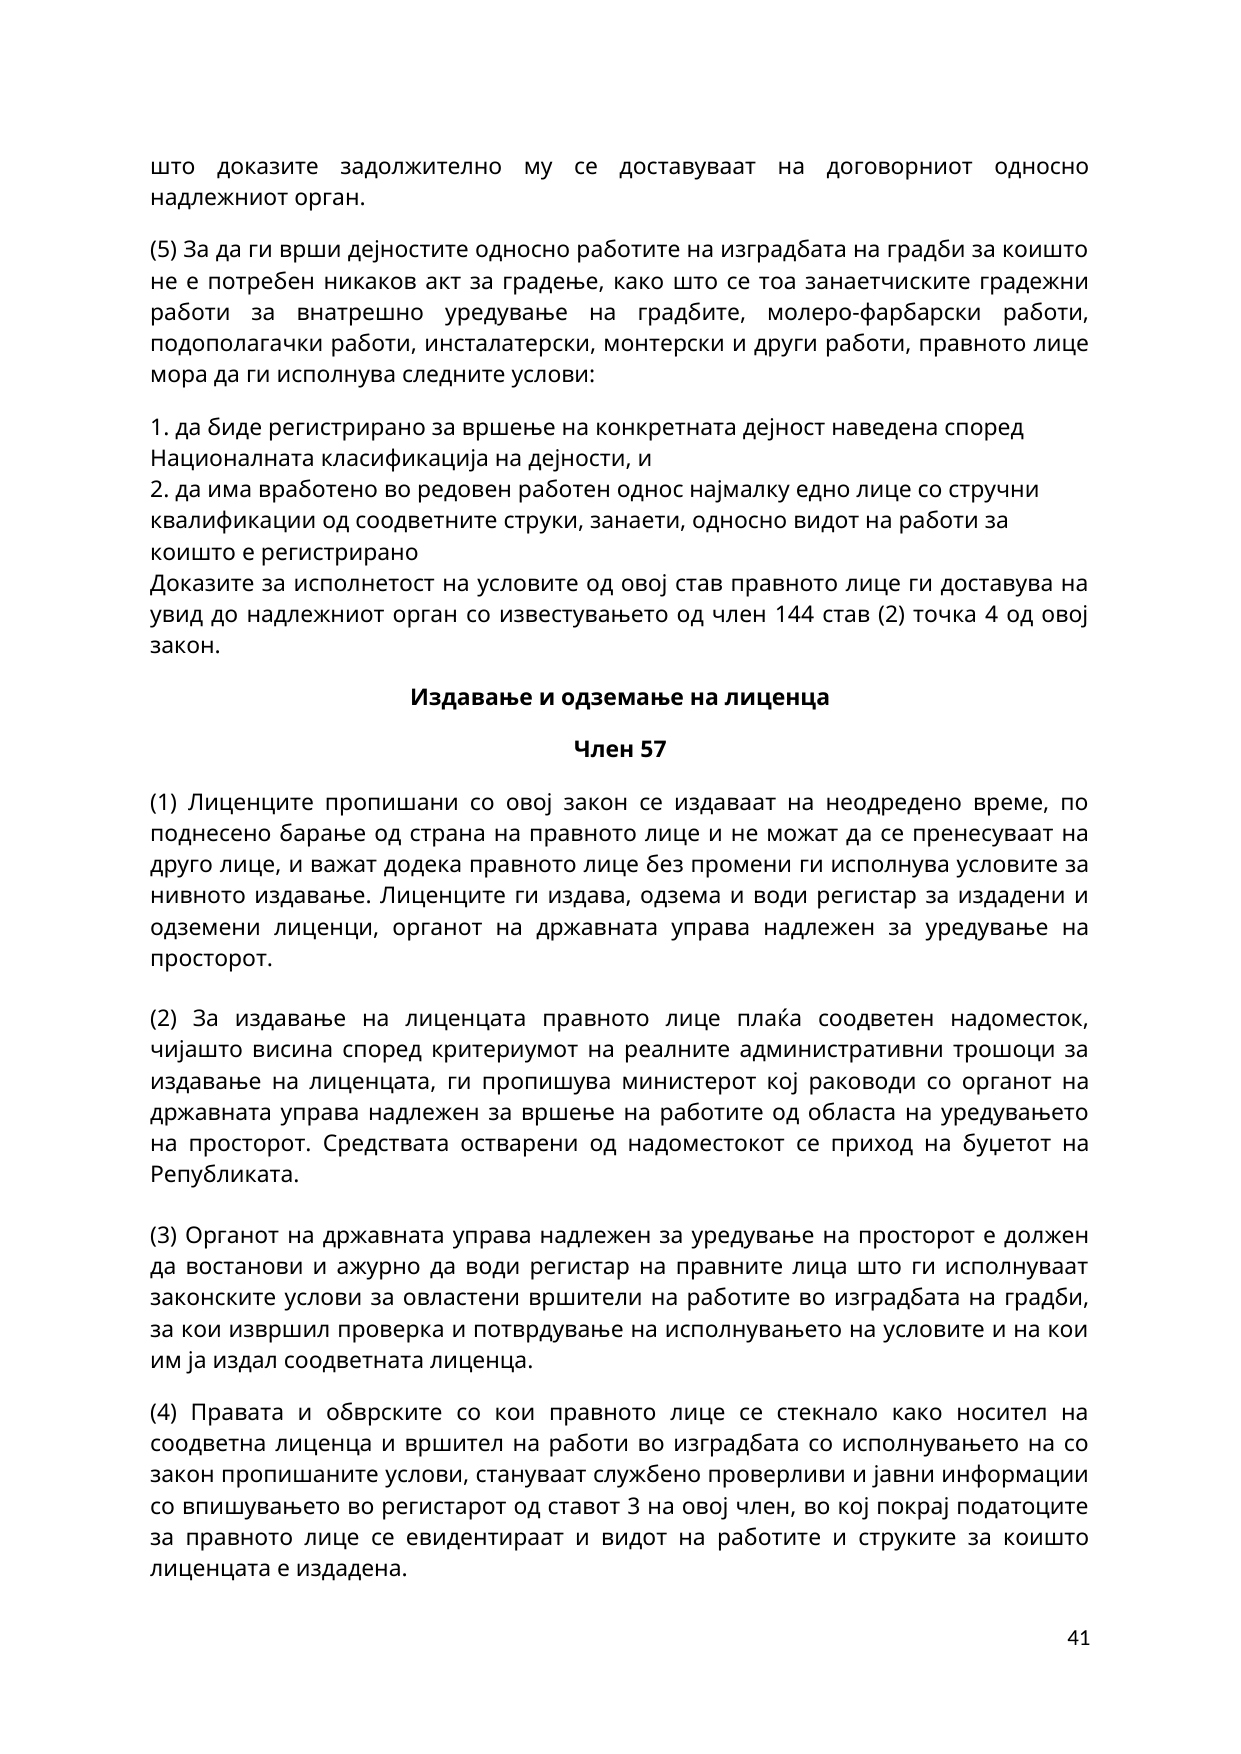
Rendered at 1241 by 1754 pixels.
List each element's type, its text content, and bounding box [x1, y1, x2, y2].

text Издавање и одземање на лиценца [150, 681, 1090, 712]
text (4) Правата и обврските со кои правното лице се стекнало како носител на соодветна лиценца и вршител на работи во изградбата со исполнувањето на со закон пропишаните услови, стануваат службено проверливи и јавни информации со впишувањето во регистарот од ставот 3 на овој член, во кој покрај податоците за правното лице се евидентираат и видот на работите и струките за коишто лиценцата е издадена. [150, 1396, 1090, 1583]
text (1) Лиценците пропишани со овој закон се издаваат на неодредено време, по поднесено барање од страна на правното лице и не можат да се пренесуваат на друго лице, и важат додека правното лице без промени ги исполнува условите за нивното издавање. Лиценците ги издава, одзема и води регистар за издадени и одземени лиценци, органот на државната управа надлежен за уредување на просторот. [150, 785, 1090, 973]
text (3) Органот на државната управа надлежен за уредување на просторот е должен да востанови и ажурно да води регистар на правните лица што ги исполнуваат законските услови за овластени вршители на работите во изградбата на градби, за кои извршил проверка и потврдување на исполнувањето на условите и на кои им ја издал соодветната лиценца. [150, 1219, 1090, 1375]
text 1. да биде регистрирано за вршење на конкретната дејност наведена според Националната класификација на дејности, и 2. да има вработено во редовен работен однос најмалку едно лице со стручни квалификации од соодветните струки, занаети, односно видот на работи за коишто е регистрирано [150, 410, 1090, 567]
text (5) За да ги врши дејностите односно работите на изградбата на градби за коишто не е потребен никаков акт за градење, како што се тоа занаетчиските градежни работи за внатрешно уредување на градбите, молеро-фарбарски работи, подополагачки работи, инсталатерски, монтерски и други работи, правното лице мора да ги исполнува следните услови: [150, 233, 1090, 389]
text Доказите за исполнетост на условите од овој став правното лице ги доставува на увид до надлежниот орган со известувањето од член 144 став (2) точка 4 од овој закон. [150, 567, 1090, 660]
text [150, 150, 1090, 212]
text Член 57 [150, 733, 1090, 764]
text (2) За издавање на лиценцата правното лице плаќа соодветен надоместок, чијашто висина според критериумот на реалните административни трошоци за издавање на лиценцата, ги пропишува министерот кој раководи со органот на државната управа надлежен за вршење на работите од областа на уредувањето на просторот. Средствата остварени од надоместокот се приход на буџетот на Републиката. [150, 1002, 1090, 1189]
